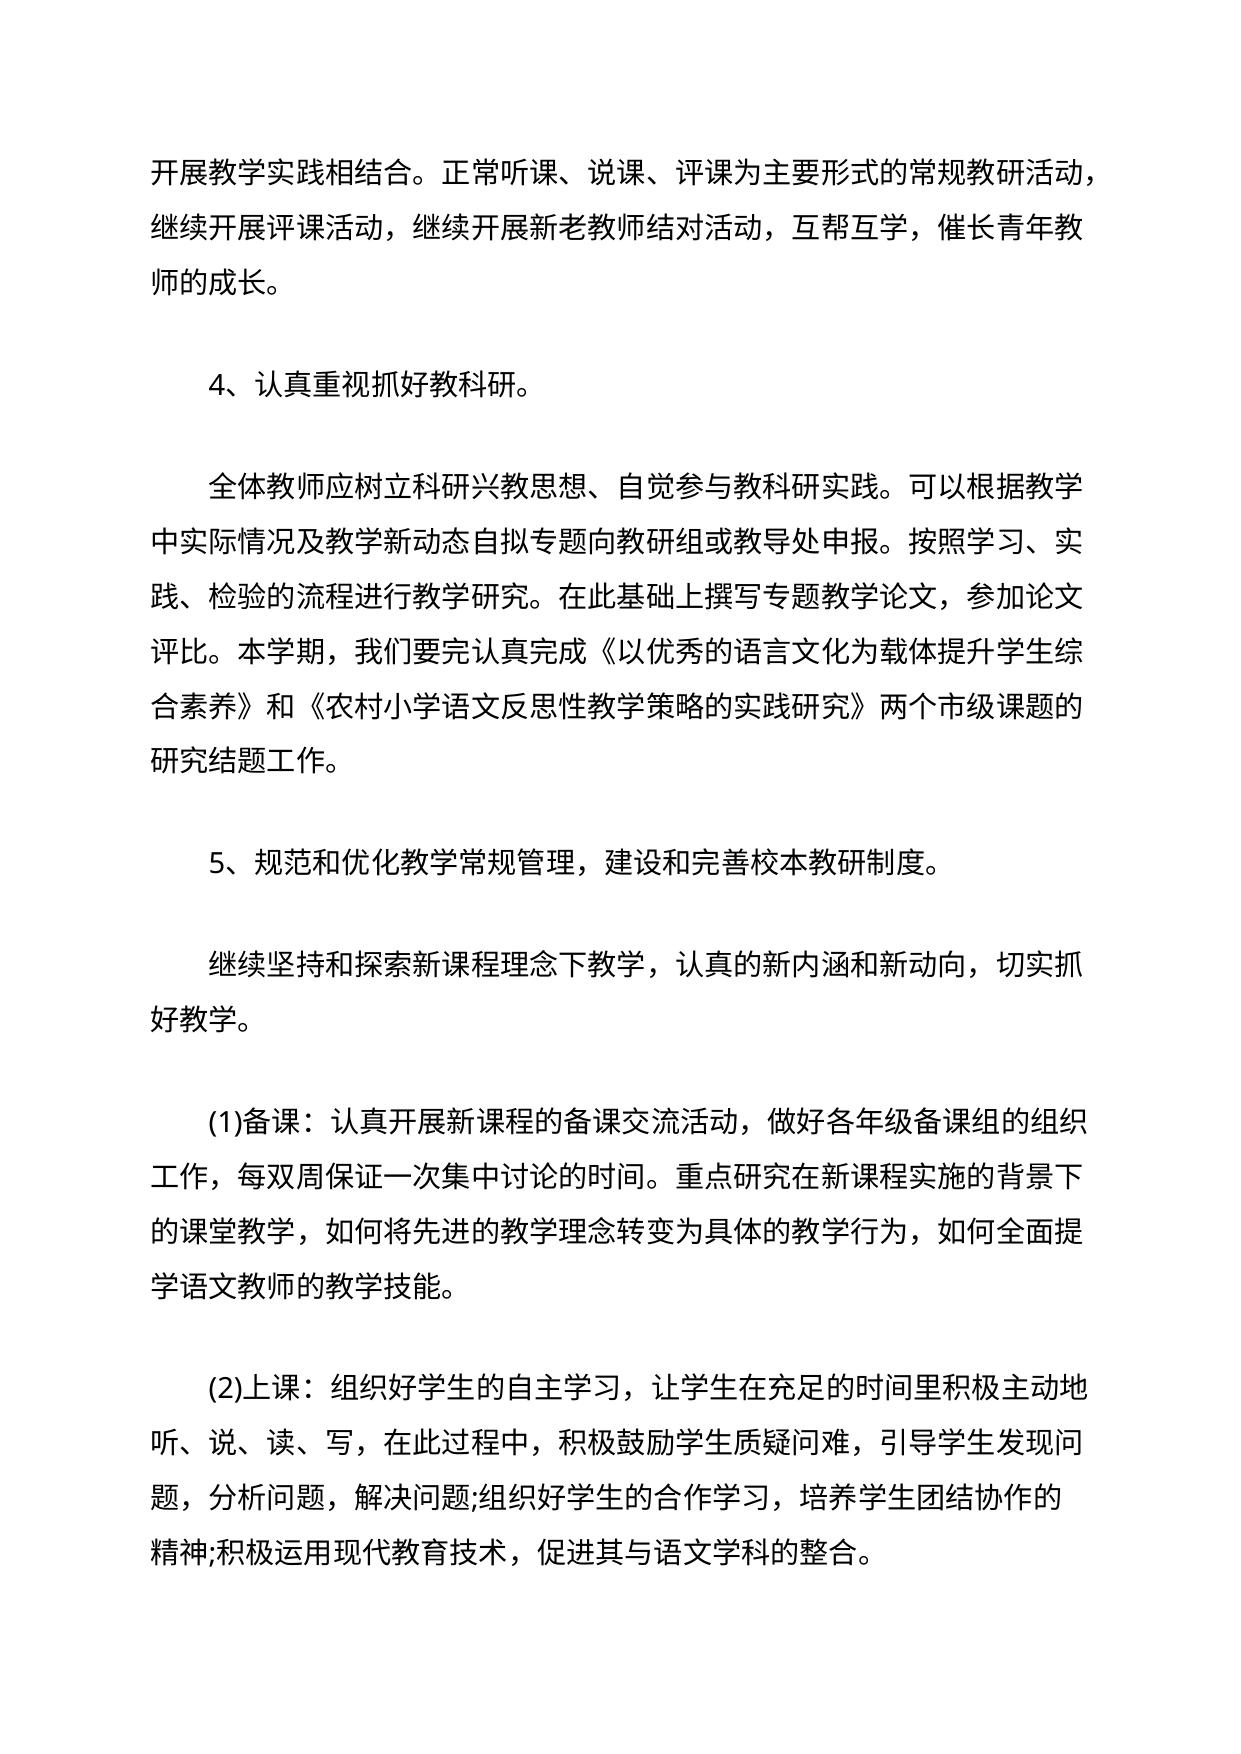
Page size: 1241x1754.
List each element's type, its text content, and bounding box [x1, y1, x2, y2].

text (1)备课：认真开展新课程的备课交流活动，做好各年级备课组的组织工作，每双周保证一次集中讨论的时间。重点研究在新课程实施的背景下的课堂教学，如何将先进的教学理念转变为具体的教学行为，如何全面提学语文教师的教学技能。 [150, 1098, 1090, 1306]
text (2)上课：组织好学生的自主学习，让学生在充足的时间里积极主动地听、说、读、写，在此过程中，积极鼓励学生质疑问难，引导学生发现问题，分析问题，解决问题;组织好学生的合作学习，培养学生团结协作的精神;积极运用现代教育技术，促进其与语文学科的整合。 [150, 1365, 1090, 1572]
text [150, 150, 1090, 302]
text 5、规范和优化教学常规管理，建设和完善校本教研制度。 [150, 840, 1090, 882]
text 全体教师应树立科研兴教思想、自觉参与教科研实践。可以根据教学中实际情况及教学新动态自拟专题向教研组或教导处申报。按照学习、实践、检验的流程进行教学研究。在此基础上撰写专题教学论文，参加论文评比。本学期，我们要完认真完成《以优秀的语言文化为载体提升学生综合素养》和《农村小学语文反思性教学策略的实践研究》两个市级课题的研究结题工作。 [150, 463, 1090, 780]
text 继续坚持和探索新课程理念下教学，认真的新内涵和新动向，切实抓好教学。 [150, 942, 1090, 1039]
text 4、认真重视抓好教科研。 [150, 362, 1090, 404]
